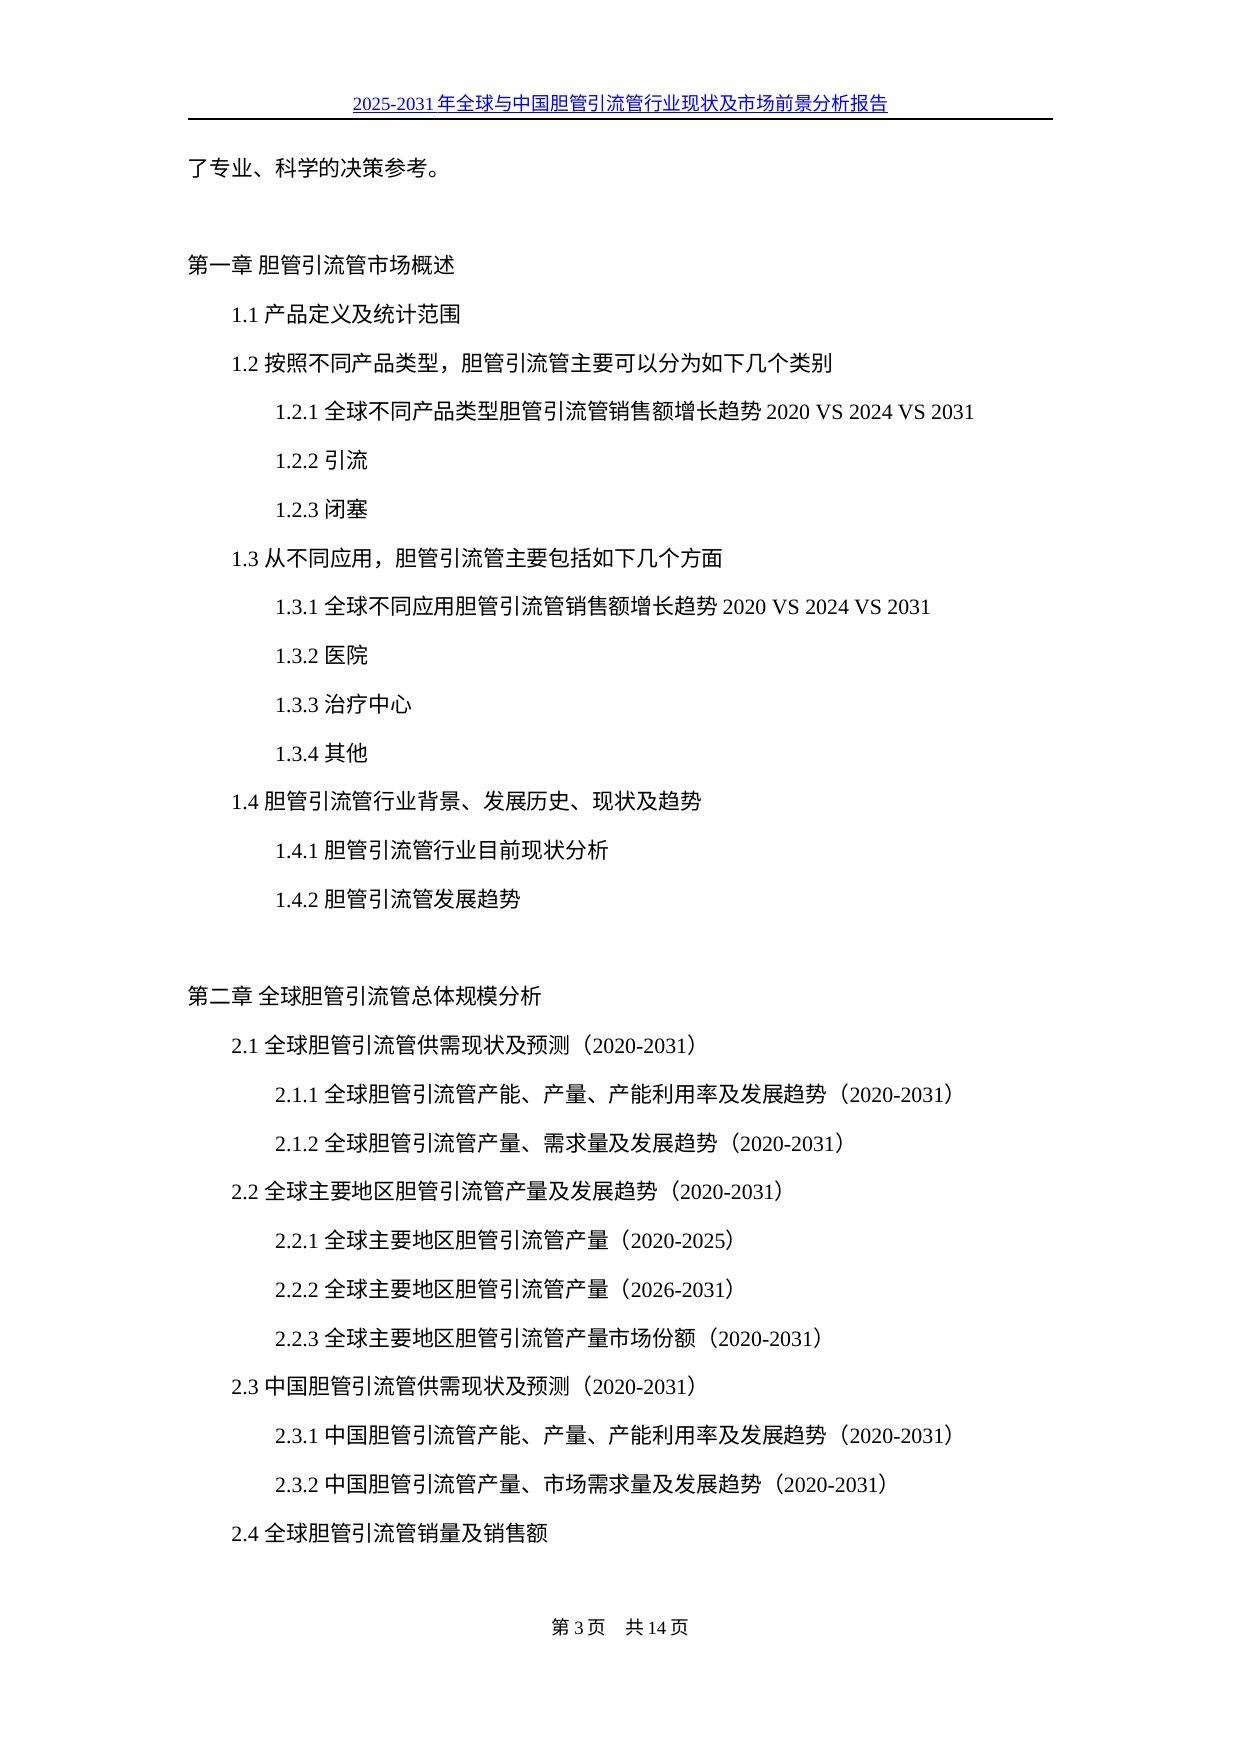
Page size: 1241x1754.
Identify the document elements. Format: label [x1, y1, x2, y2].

text [187, 150, 1053, 1548]
